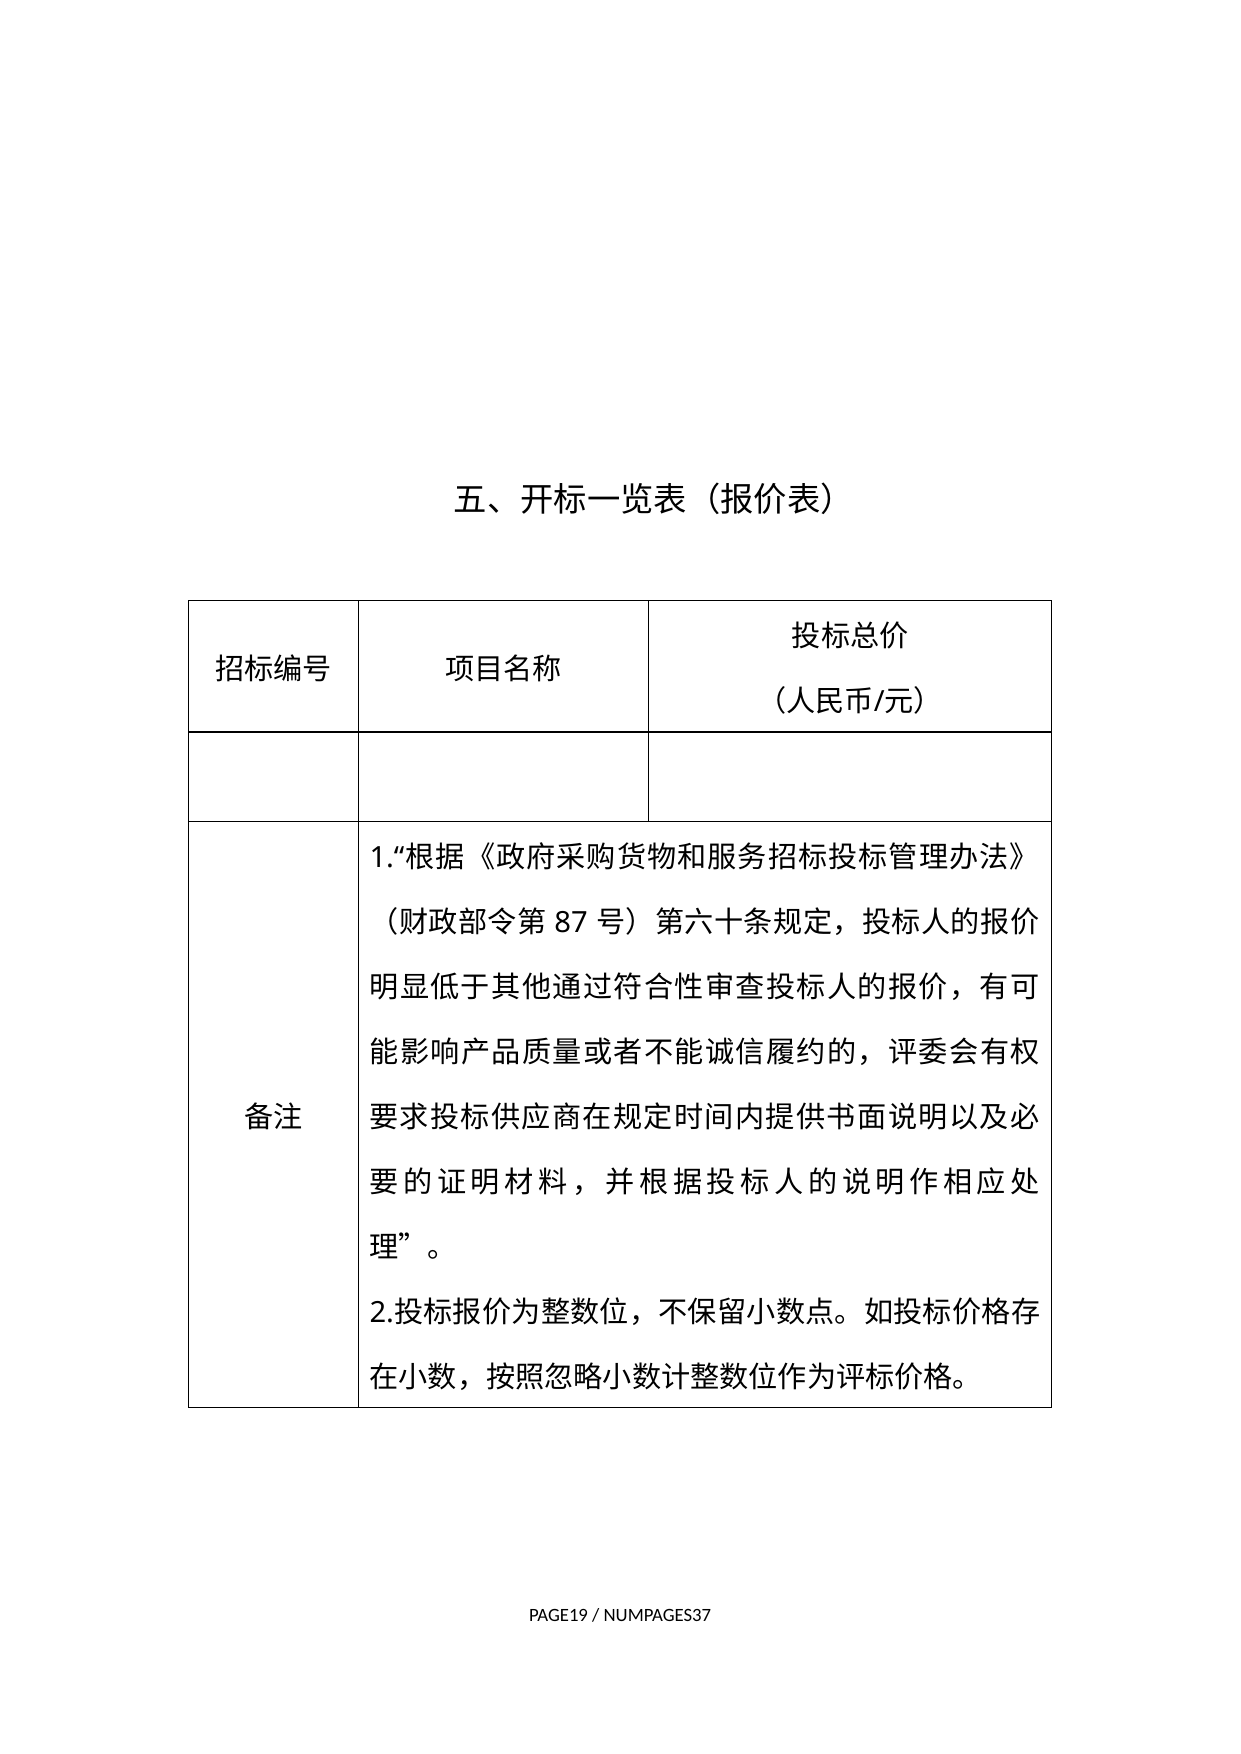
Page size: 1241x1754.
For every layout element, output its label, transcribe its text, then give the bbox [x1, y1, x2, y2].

table_header 招标编号 [189, 601, 358, 731]
table_header 项目名称 [359, 601, 648, 731]
table_cell 备注 [189, 822, 358, 1407]
table_cell [359, 733, 648, 821]
table_cell [189, 733, 358, 821]
table_cell 1.“根据《政府采购货物和服务招标投标管理办法》（财政部令第 87 号）第六十条规定，投标人的报价明显低于其他通过符合性审查投标人的报价，有可能影响产品质量或者不能诚信履约的，评委会有权要求投标供应商在规定时间内提供书面说明以及必要的证明材料，并根据投标人的说明作相应处理”。 2.投标报价为整数位，不保留小数点。如投标价格存在小数，按照忽略小数计整数位作为评标价格。 [359, 822, 1051, 1407]
table_header 投标总价 （人民币/元） [649, 601, 1051, 731]
text 五、开标一览表（报价表） [187, 464, 1053, 529]
table_cell [649, 733, 1051, 821]
